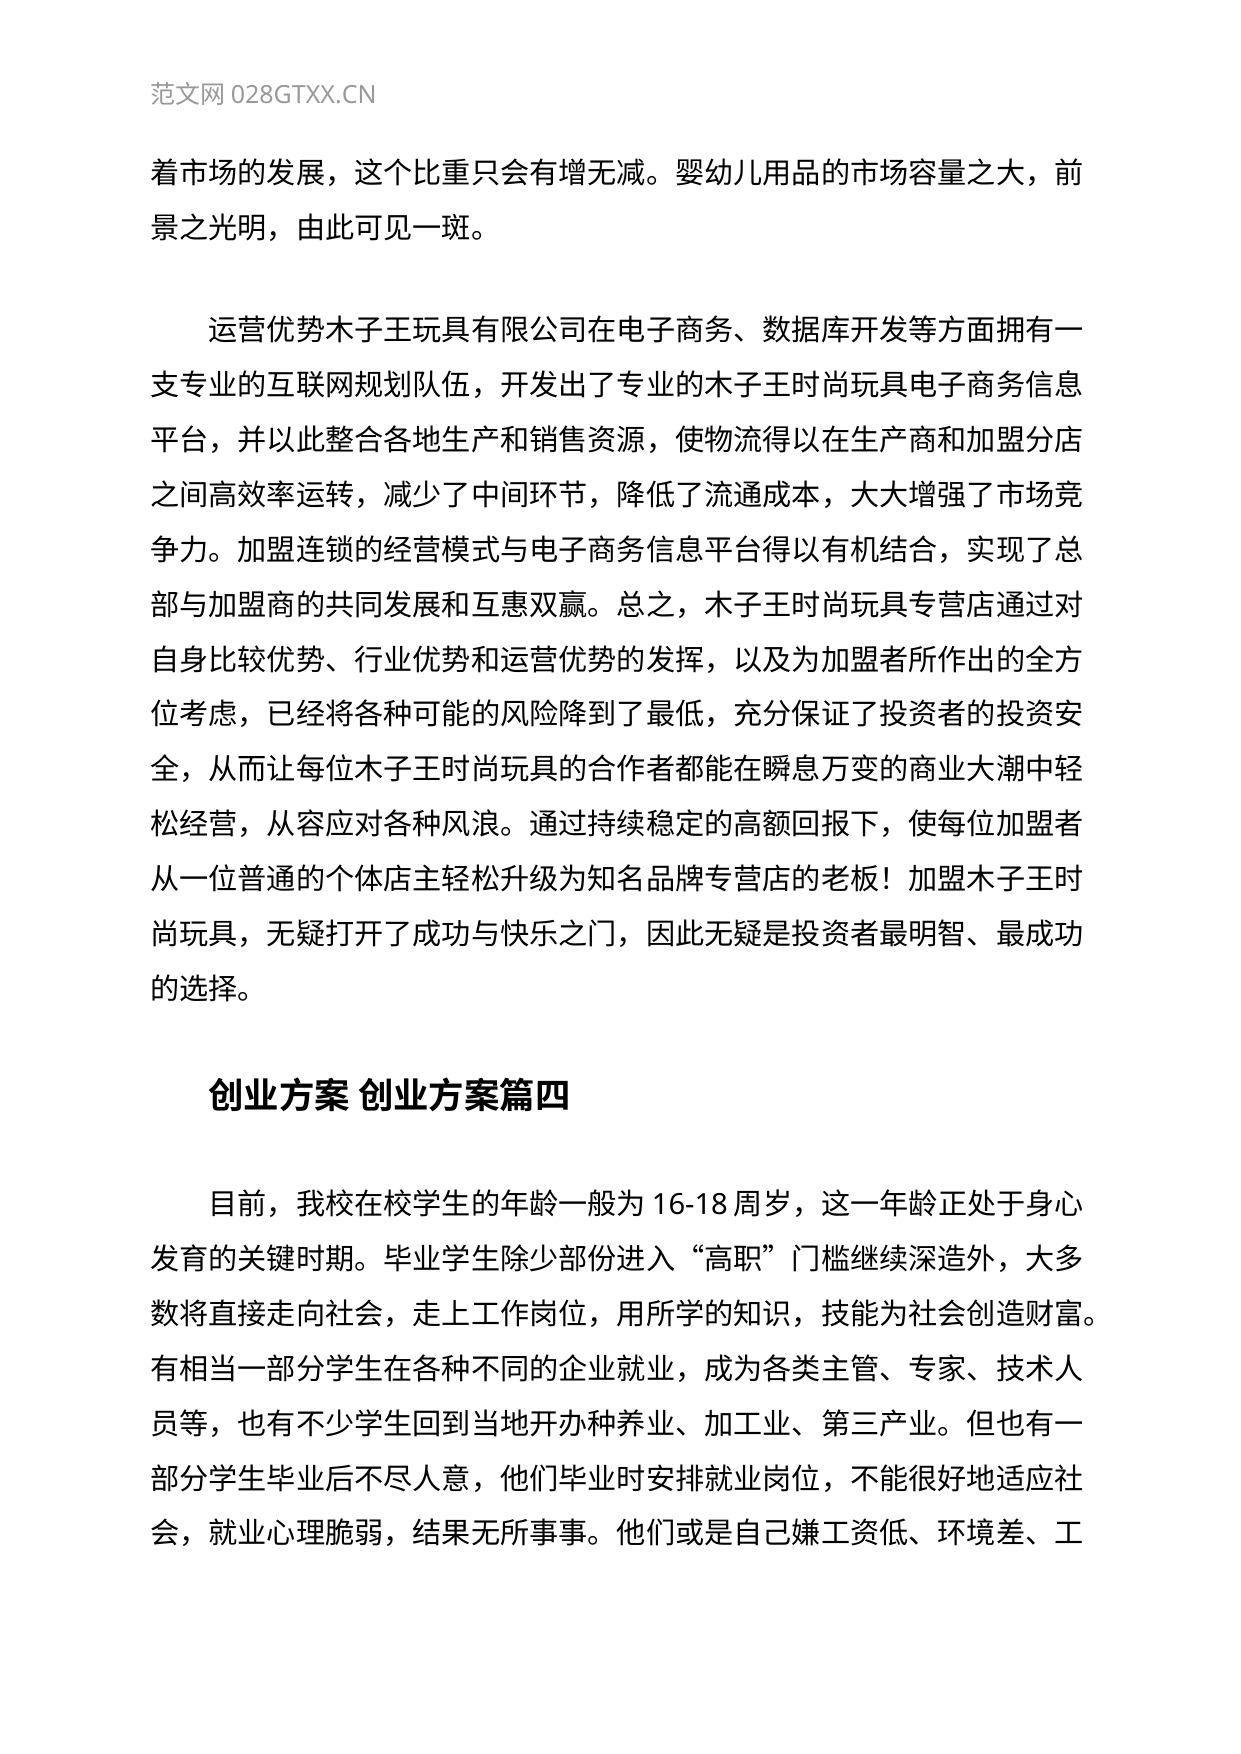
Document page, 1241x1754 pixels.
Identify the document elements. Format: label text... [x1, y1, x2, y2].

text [150, 150, 1090, 247]
text 创业方案 创业方案篇四 [150, 1067, 1090, 1118]
text 运营优势木子王玩具有限公司在电子商务、数据库开发等方面拥有一支专业的互联网规划队伍，开发出了专业的木子王时尚玩具电子商务信息平台，并以此整合各地生产和销售资源，使物流得以在生产商和加盟分店之间高效率运转，减少了中间环节，降低了流通成本，大大增强了市场竞争力。加盟连锁的经营模式与电子商务信息平台得以有机结合，实现了总部与加盟商的共同发展和互惠双赢。总之，木子王时尚玩具专营店通过对自身比较优势、行业优势和运营优势的发挥，以及为加盟者所作出的全方位考虑，已经将各种可能的风险降到了最低，充分保证了投资者的投资安全，从而让每位木子王时尚玩具的合作者都能在瞬息万变的商业大潮中轻松经营，从容应对各种风浪。通过持续稳定的高额回报下，使每位加盟者从一位普通的个体店主轻松升级为知名品牌专营店的老板！加盟木子王时尚玩具，无疑打开了成功与快乐之门，因此无疑是投资者最明智、最成功的选择。 [150, 307, 1090, 1008]
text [150, 1181, 1090, 1552]
